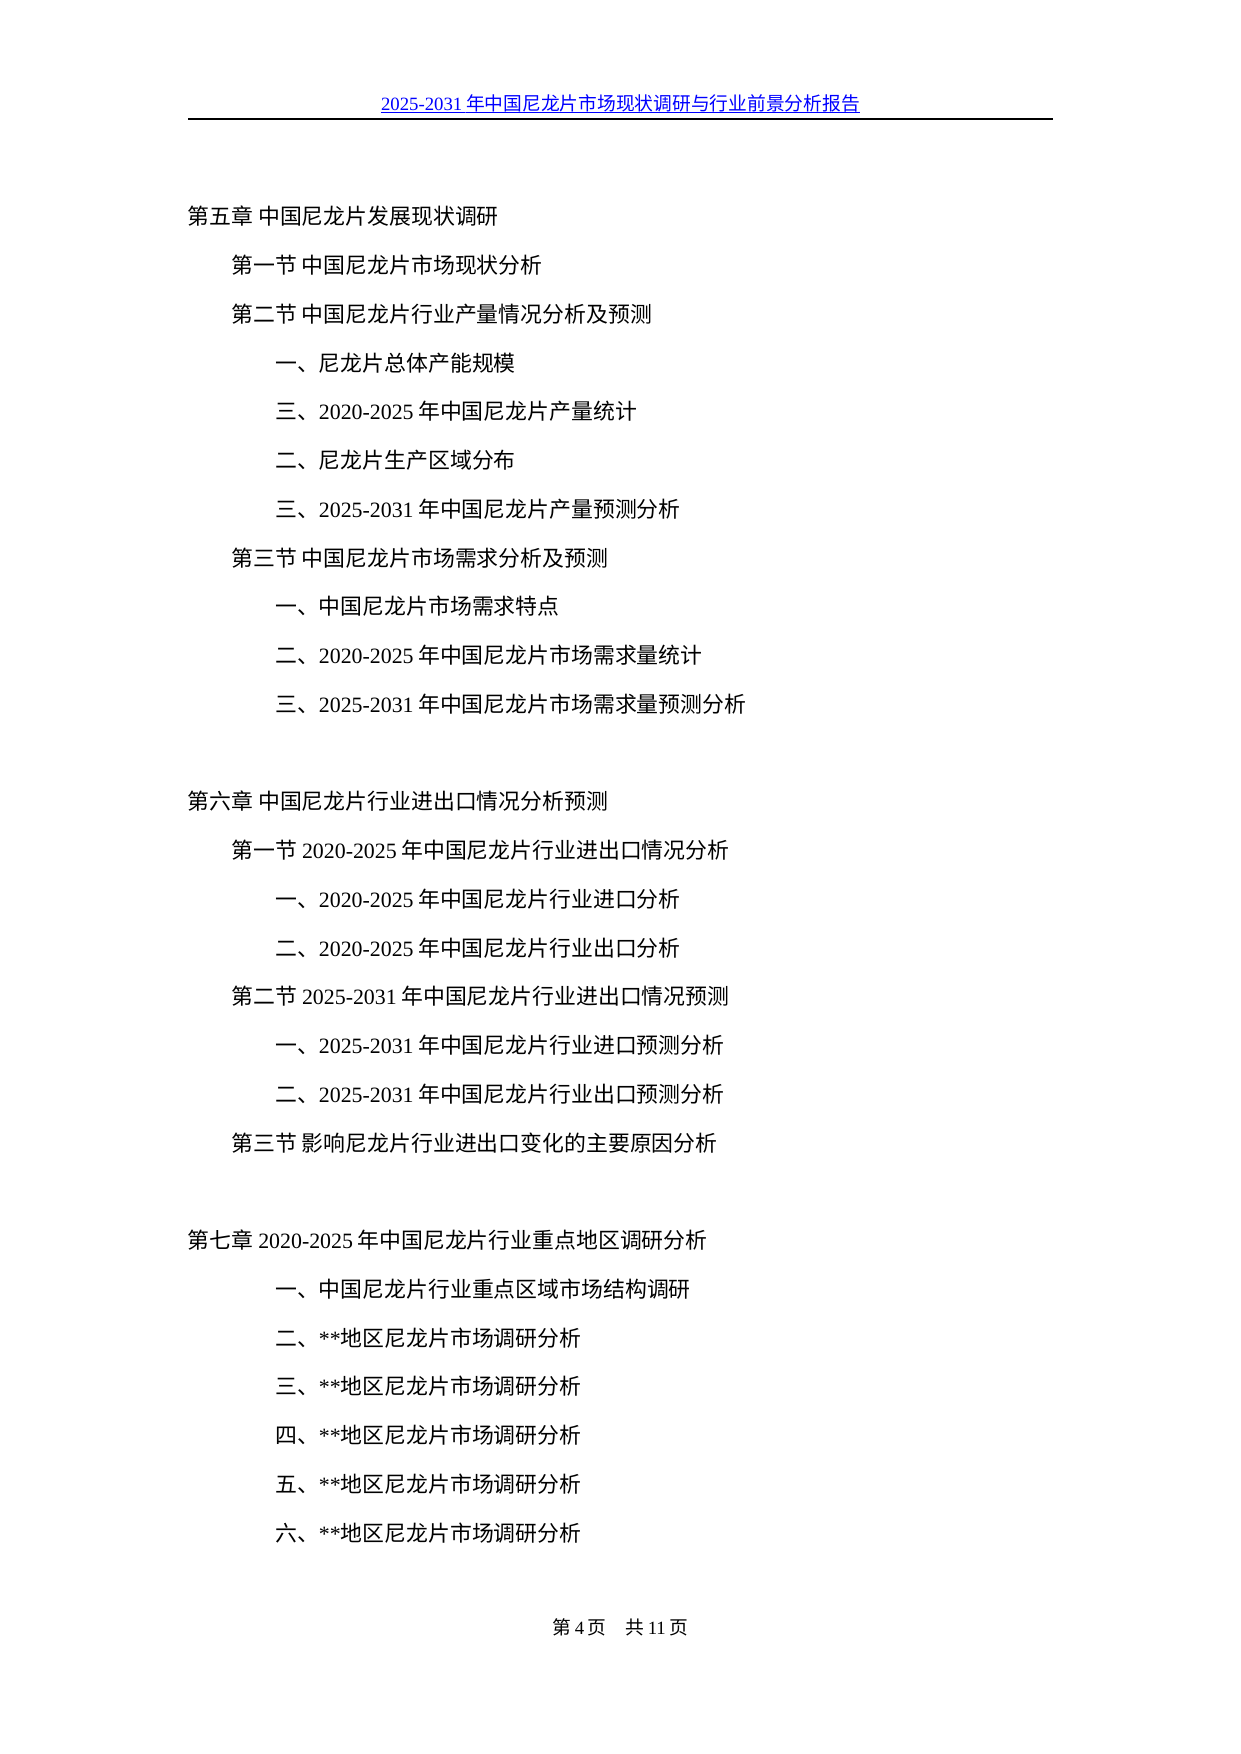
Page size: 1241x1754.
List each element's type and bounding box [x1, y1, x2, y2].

text [187, 150, 1053, 1548]
